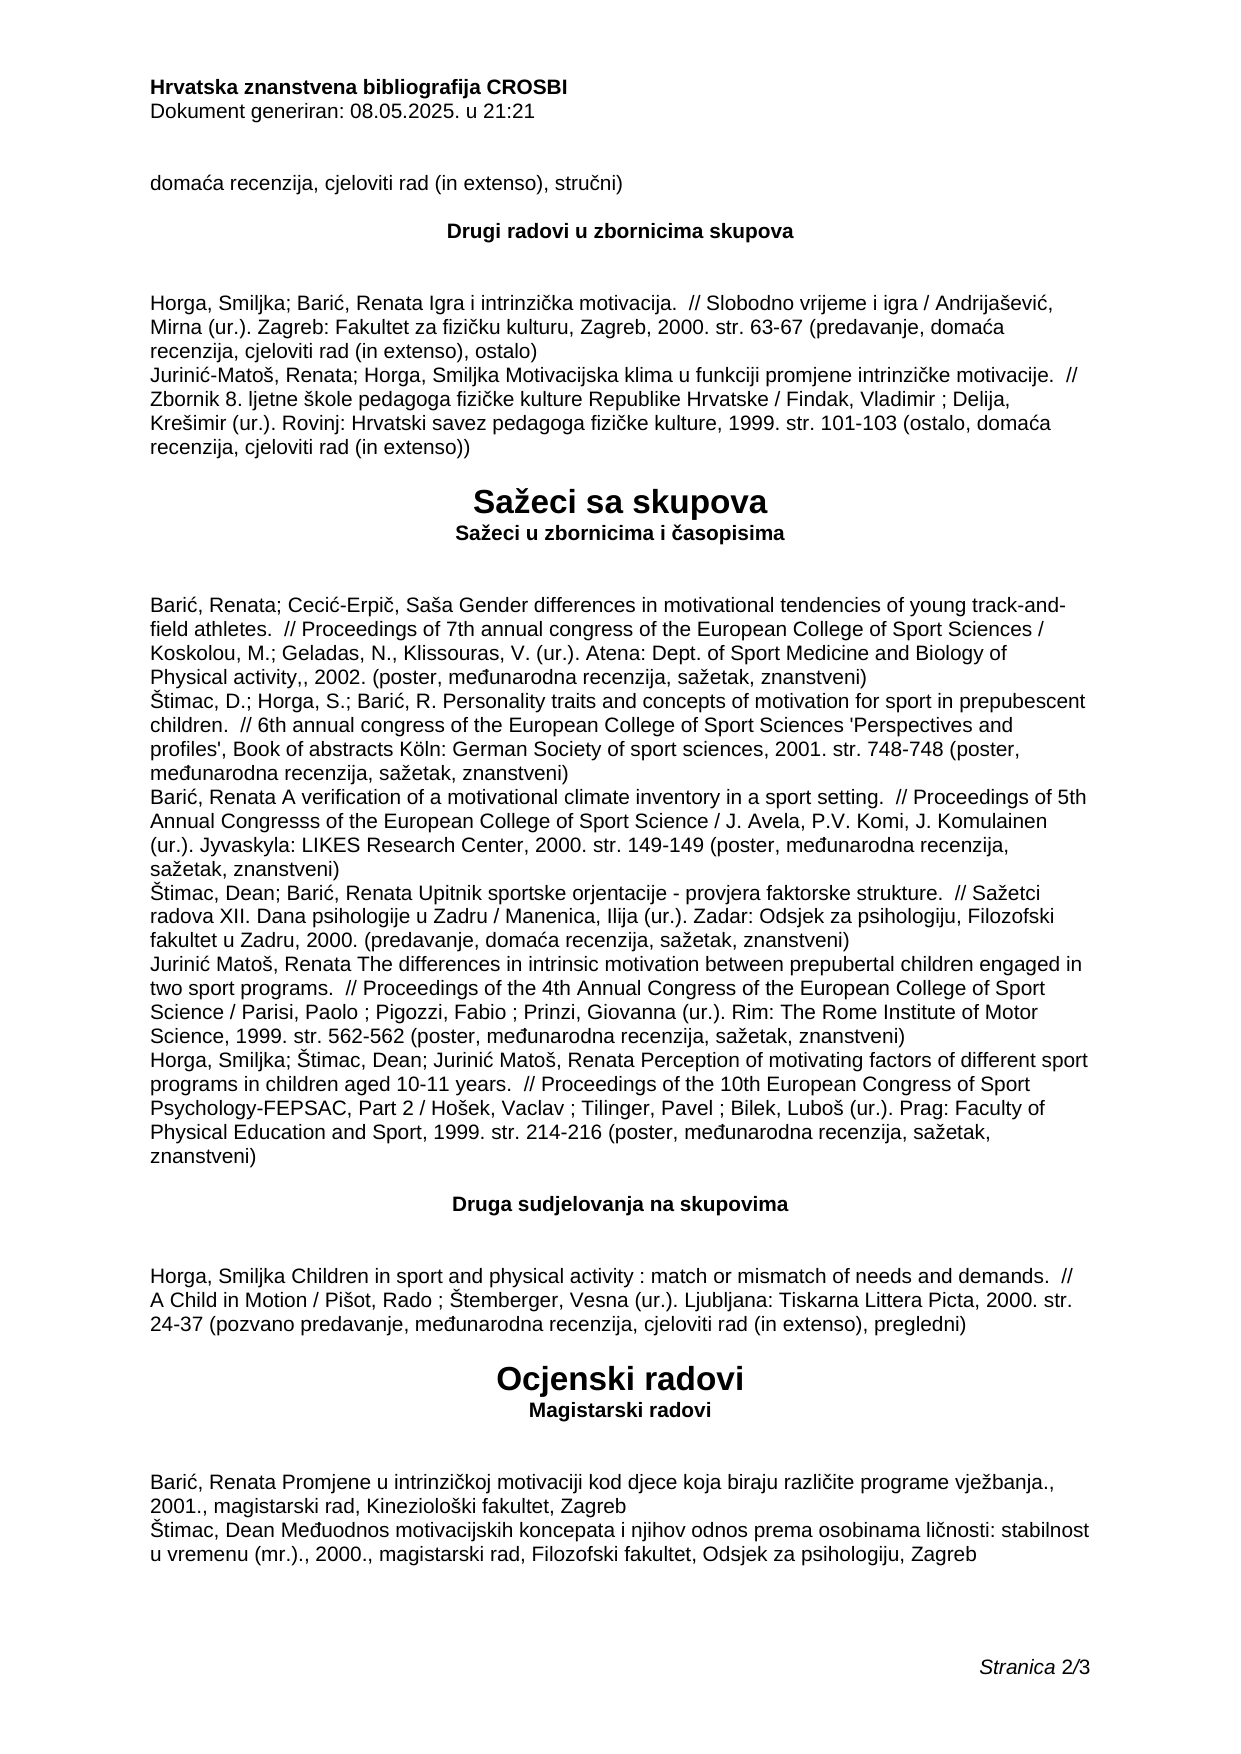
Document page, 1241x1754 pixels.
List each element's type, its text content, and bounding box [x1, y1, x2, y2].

text Barić, Renata; Cecić-Erpič, Saša [150, 593, 1090, 689]
subtitle Sažeci u zbornicima i časopisima [150, 521, 1090, 545]
text Štimac, Dean; Barić, Renata [150, 880, 1090, 952]
subtitle Magistarski radovi [150, 1398, 1090, 1422]
subtitle Sažeci sa skupova [150, 482, 1090, 521]
text Barić, Renata [150, 1470, 1090, 1518]
text Horga, Smiljka; Barić, Renata [150, 291, 1090, 363]
text Horga, Smiljka; Štimac, Dean; Jurinić Matoš, Renata [150, 1048, 1090, 1168]
subtitle Drugi radovi u zbornicima skupova [150, 219, 1090, 243]
subtitle Druga sudjelovanja na skupovima [150, 1192, 1090, 1216]
text Horga, Smiljka [150, 1264, 1090, 1336]
text Štimac, D.; Horga, S.; Barić, R. [150, 689, 1090, 784]
subtitle Ocjenski radovi [150, 1359, 1090, 1398]
text Jurinić Matoš, Renata [150, 952, 1090, 1048]
text Jurinić-Matoš, Renata; Horga, Smiljka [150, 363, 1090, 458]
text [150, 171, 1090, 195]
text Barić, Renata [150, 784, 1090, 880]
text Štimac, Dean [150, 1518, 1090, 1566]
